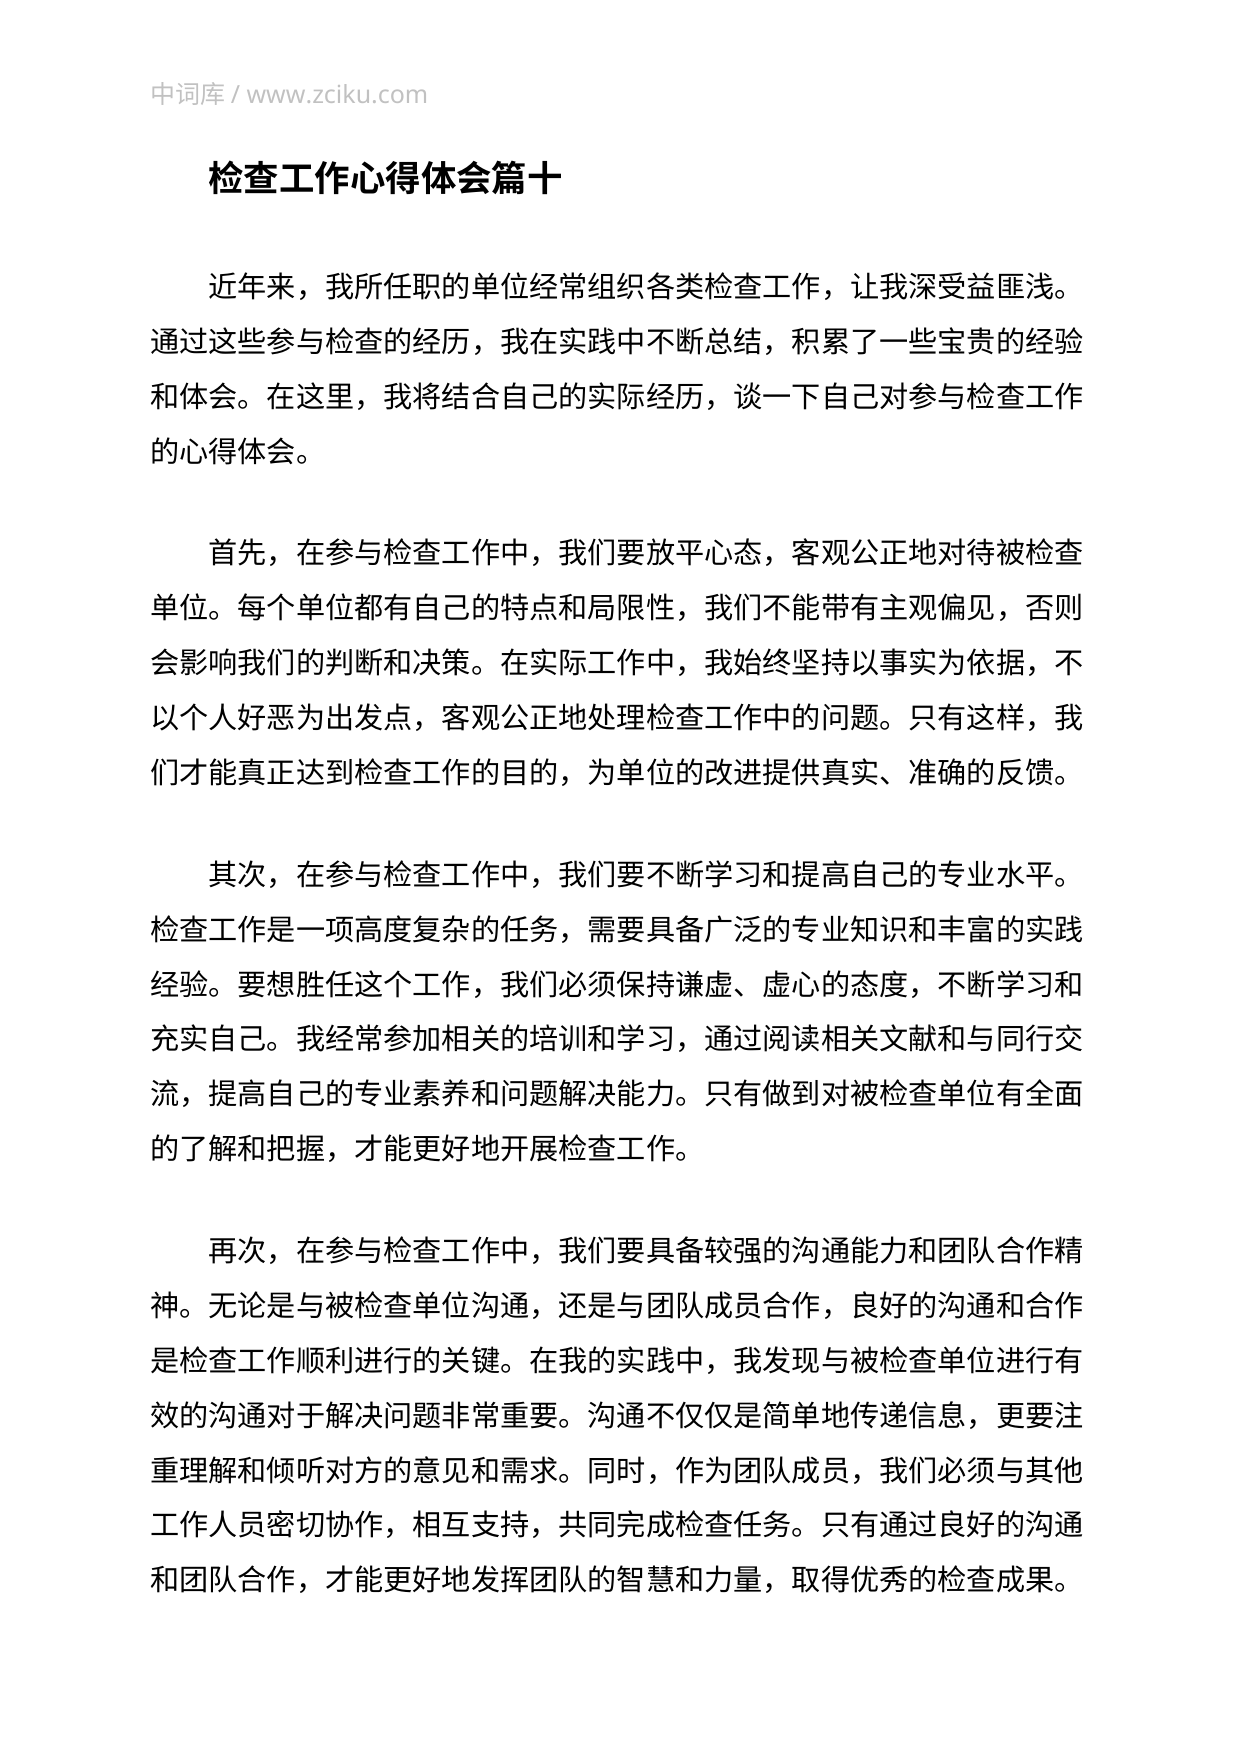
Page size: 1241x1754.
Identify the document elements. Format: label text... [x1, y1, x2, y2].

text 其次，在参与检查工作中，我们要不断学习和提高自己的专业水平。检查工作是一项高度复杂的任务，需要具备广泛的专业知识和丰富的实践经验。要想胜任这个工作，我们必须保持谦虚、虚心的态度，不断学习和充实自己。我经常参加相关的培训和学习，通过阅读相关文献和与同行交流，提高自己的专业素养和问题解决能力。只有做到对被检查单位有全面的了解和把握，才能更好地开展检查工作。 [150, 851, 1090, 1168]
text 再次，在参与检查工作中，我们要具备较强的沟通能力和团队合作精神。无论是与被检查单位沟通，还是与团队成员合作，良好的沟通和合作是检查工作顺利进行的关键。在我的实践中，我发现与被检查单位进行有效的沟通对于解决问题非常重要。沟通不仅仅是简单地传递信息，更要注重理解和倾听对方的意见和需求。同时，作为团队成员，我们必须与其他工作人员密切协作，相互支持，共同完成检查任务。只有通过良好的沟通和团队合作，才能更好地发挥团队的智慧和力量，取得优秀的检查成果。 [150, 1227, 1090, 1599]
text 首先，在参与检查工作中，我们要放平心态，客观公正地对待被检查单位。每个单位都有自己的特点和局限性，我们不能带有主观偏见，否则会影响我们的判断和决策。在实际工作中，我始终坚持以事实为依据，不以个人好恶为出发点，客观公正地处理检查工作中的问题。只有这样，我们才能真正达到检查工作的目的，为单位的改进提供真实、准确的反馈。 [150, 530, 1090, 792]
text 近年来，我所任职的单位经常组织各类检查工作，让我深受益匪浅。通过这些参与检查的经历，我在实践中不断总结，积累了一些宝贵的经验和体会。在这里，我将结合自己的实际经历，谈一下自己对参与检查工作的心得体会。 [150, 263, 1090, 470]
text 检查工作心得体会篇十 [150, 150, 1090, 201]
